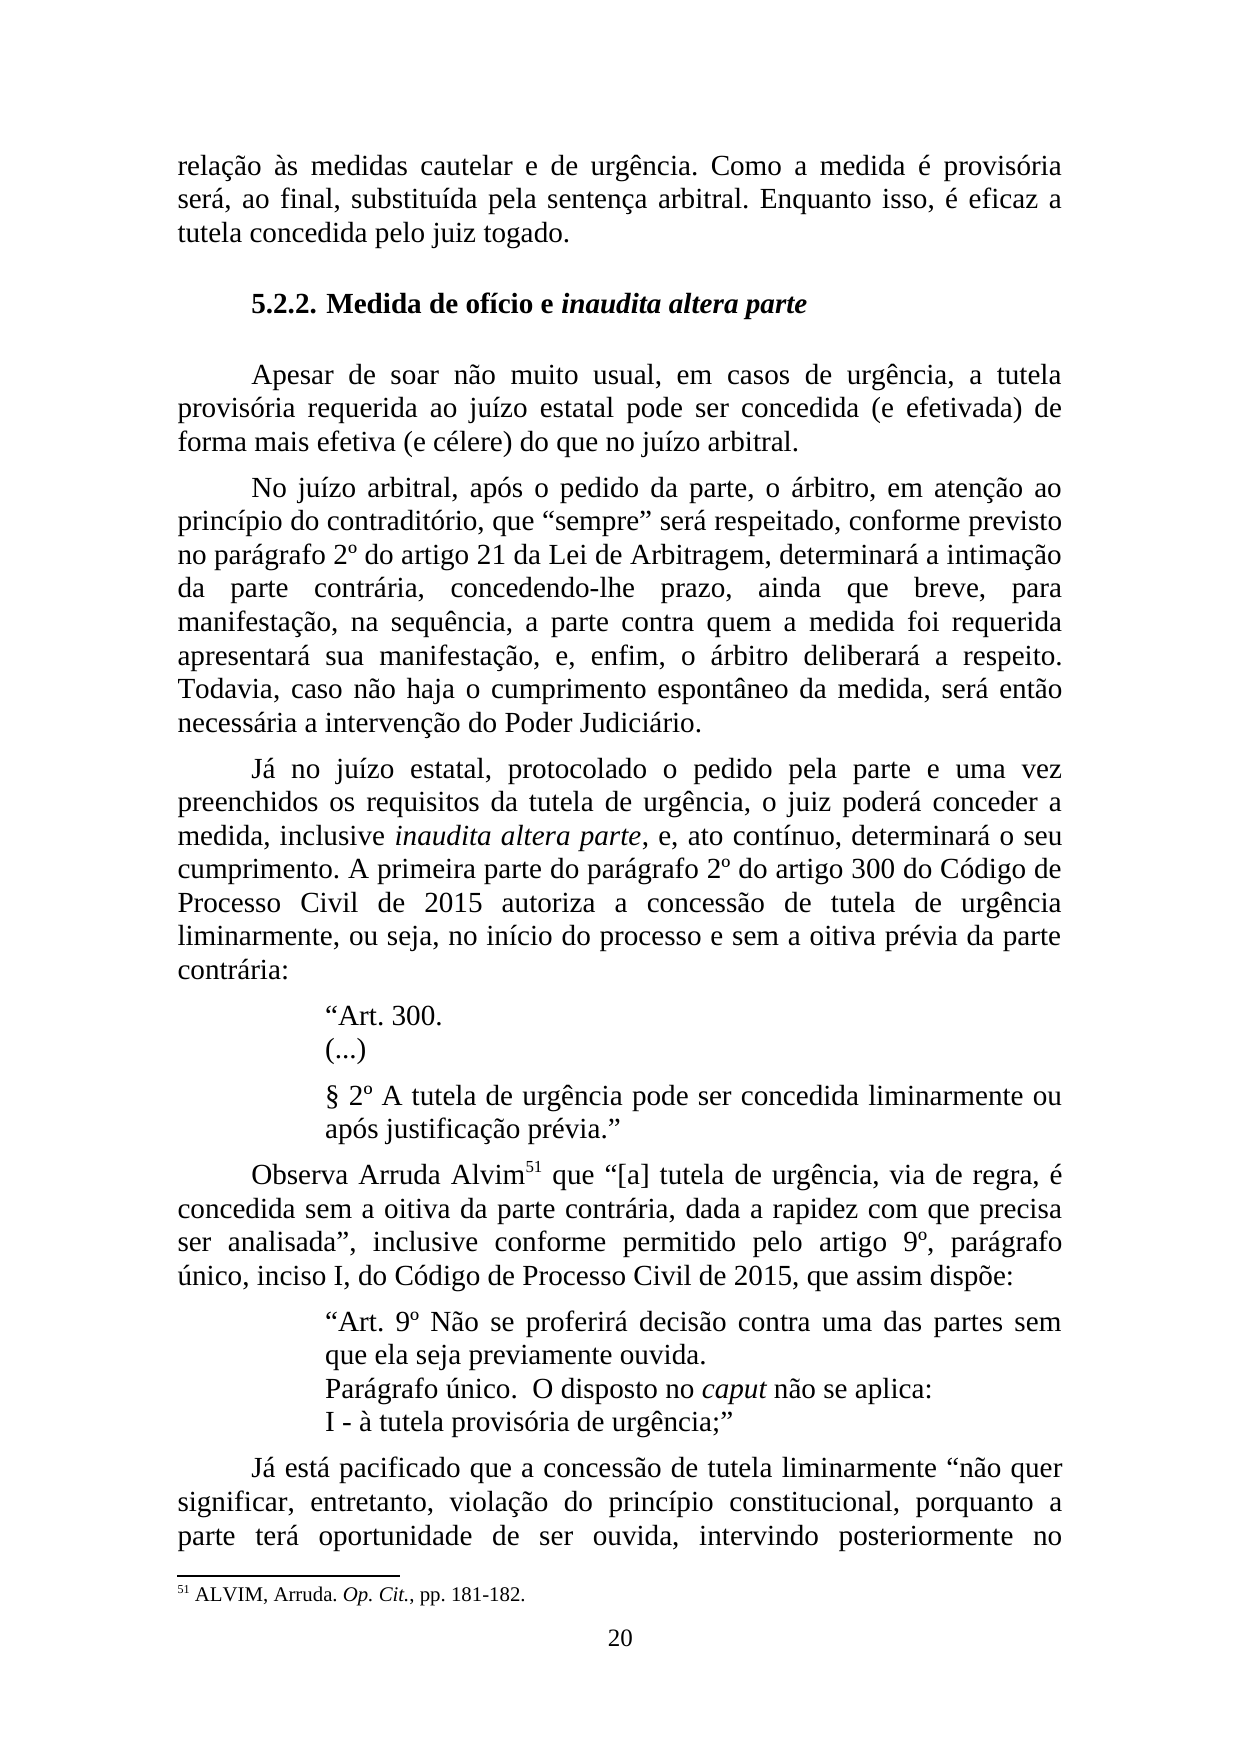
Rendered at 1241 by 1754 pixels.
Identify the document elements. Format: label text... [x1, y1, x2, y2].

text § 2º A tutela de urgência pode ser concedida liminarmente ou após justificação prévia.” [325, 1078, 1063, 1145]
text (...) [325, 1032, 1063, 1065]
text No juízo arbitral, após o pedido da parte, o árbitro, em atenção ao princípio do contraditório, que “sempre” será respeitado, conforme previsto no parágrafo 2º do artigo 21 da Lei de Arbitragem, determinará a intimação da parte contrária, concedendo-lhe prazo, ainda que breve, para manifestação, na sequência, a parte contra quem a medida foi requerida apresentará sua manifestação, e, enfim, o árbitro deliberará a respeito. Todavia, caso não haja o cumprimento espontâneo da medida, será então necessária a intervenção do Poder Judiciário. [177, 470, 1063, 738]
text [177, 1451, 1063, 1551]
text I - à tutela provisória de urgência;” [325, 1404, 1063, 1438]
text Parágrafo único. O disposto no caput não se aplica: [325, 1371, 1063, 1404]
text “Art. 9º Não se proferirá decisão contra uma das partes sem que ela seja previamente ouvida. [325, 1304, 1063, 1371]
text Observa Arruda Alvim que “[a] tutela de urgência, via de regra, é concedida sem a oitiva da parte contrária, dada a rapidez com que precisa ser analisada”, inclusive conforme permitido pelo artigo 9º, parágrafo único, inciso I, do Código de Processo Civil de 2015, que assim dispõe: [177, 1157, 1063, 1291]
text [177, 148, 1063, 248]
text Apesar de soar não muito usual, em casos de urgência, a tutela provisória requerida ao juízo estatal pode ser concedida (e efetivada) de forma mais efetiva (e célere) do que no juízo arbitral. [177, 357, 1063, 457]
list Medida de ofício e inaudita altera parte [251, 286, 1063, 319]
text “Art. 300. [325, 998, 1063, 1032]
text Já no juízo estatal, protocolado o pedido pela parte e uma vez preenchidos os requisitos da tutela de urgência, o juiz poderá conceder a medida, inclusive inaudita altera parte, e, ato contínuo, determinará o seu cumprimento. A primeira parte do parágrafo 2º do artigo 300 do Código de Processo Civil de 2015 autoriza a concessão de tutela de urgência liminarmente, ou seja, no início do processo e sem a oitiva prévia da parte contrária: [177, 751, 1063, 986]
